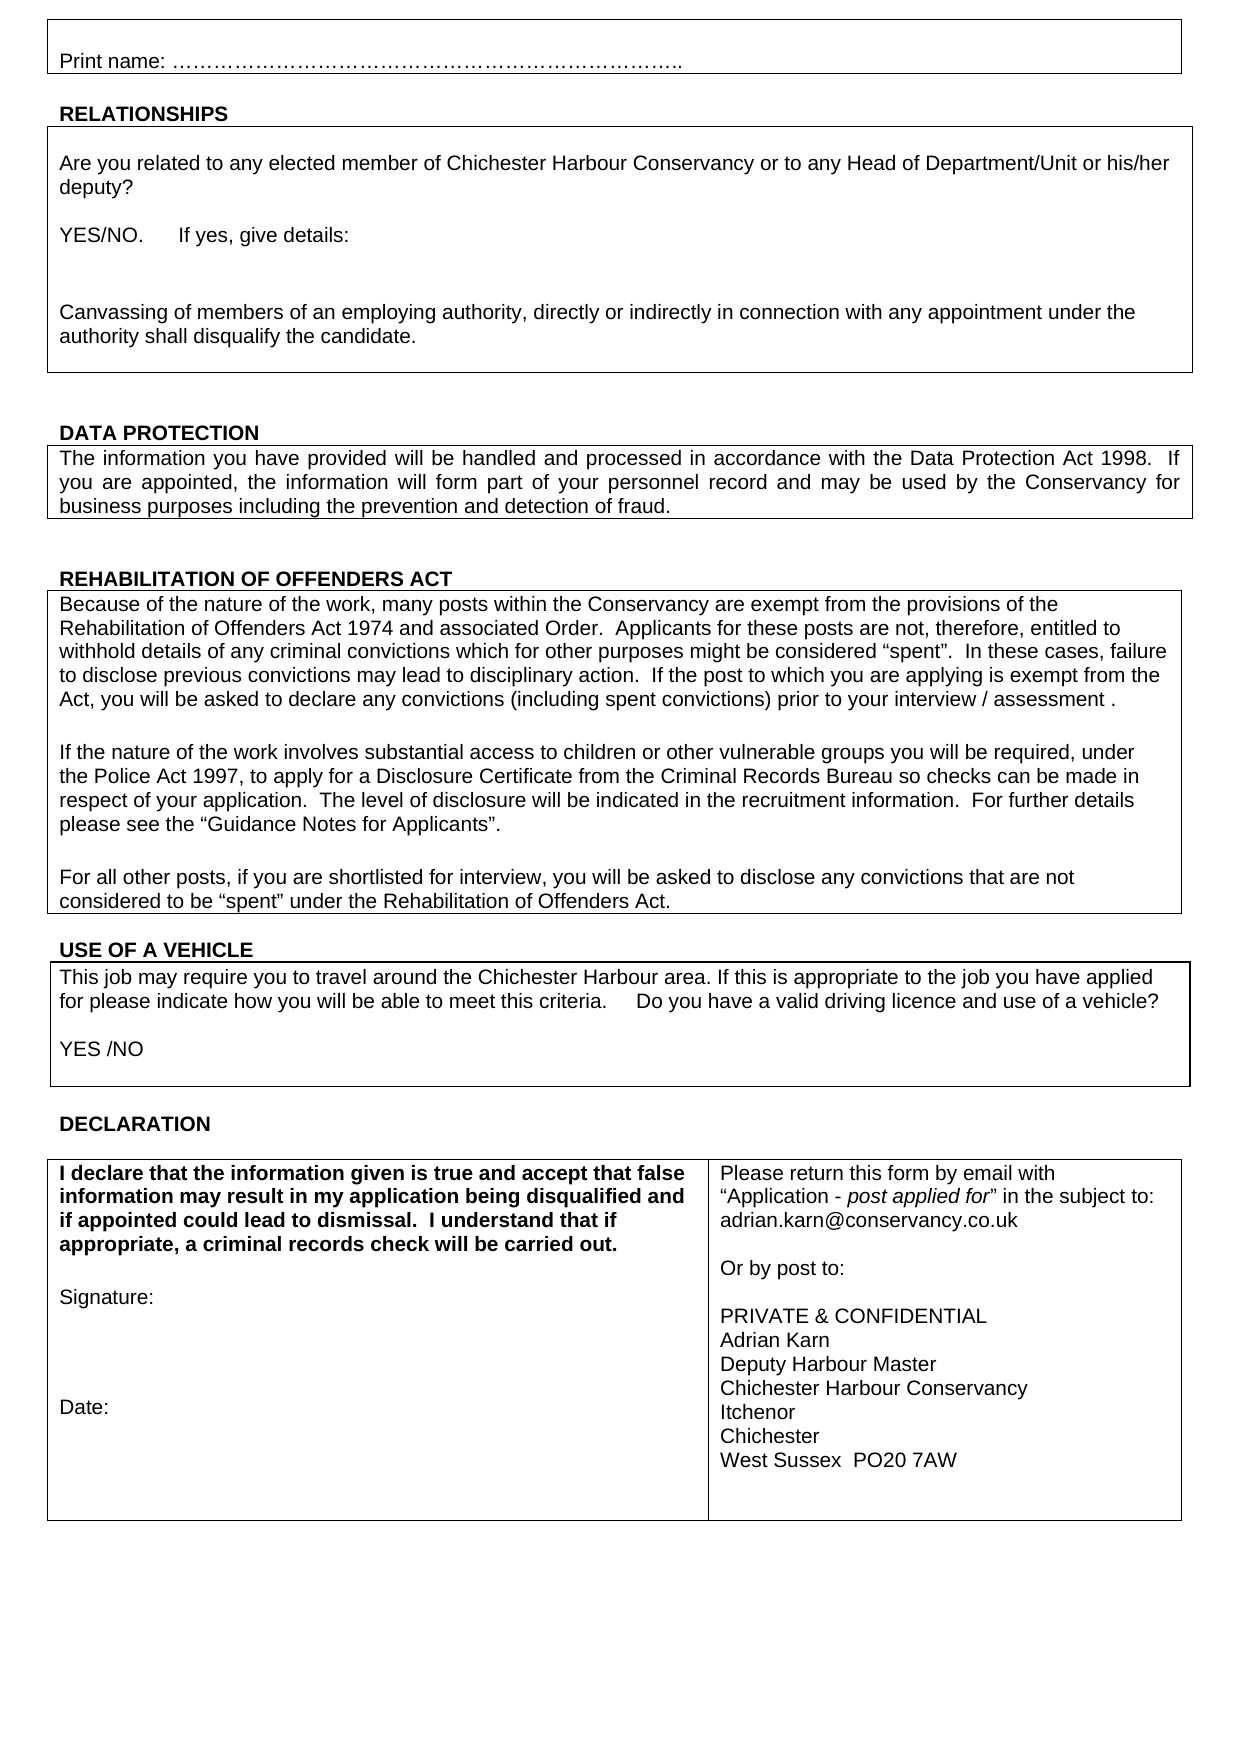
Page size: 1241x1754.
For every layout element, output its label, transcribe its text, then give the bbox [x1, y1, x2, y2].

table_header Are you related to any elected member of Chichester Harbour Conservancy or to any Head of Department/Unit or his/her deputy? YES/NO. If yes, give details: Canvassing of members of an employing authority, directly or indirectly in connection with any appointment under the authority shall disqualify the candidate. [48, 127, 1192, 372]
text RELATIONSHIPS [59, 102, 1181, 126]
text This job may require you to travel around the Chichester Harbour area. If this is appropriate to the job you have applied for please indicate how you will be able to meet this criteria. Do you have a valid driving licence and use of a vehicle? [51, 963, 1189, 1012]
text DECLARATION [59, 1111, 1181, 1135]
text REHABILITATION OF OFFENDERS ACT [59, 566, 1181, 590]
text DATA PROTECTION [59, 421, 1181, 444]
text USE OF A VEHICLE [59, 937, 1181, 961]
table_header The information you have provided will be handled and processed in accordance with the Data Protection Act 1998. If you are appointed, the information will form part of your personnel record and may be used by the Conservancy for business purposes including the prevention and detection of fraud. [48, 446, 1192, 517]
text YES /NO [59, 1036, 1181, 1060]
table_header I declare that the information given is true and accept that false information may result in my application being disqualified and if appointed could lead to dismissal. I understand that if appropriate, a criminal records check will be carried out. Signature: Date: [48, 1160, 708, 1520]
table_header Because of the nature of the work, many posts within the Conservancy are exempt from the provisions of the Rehabilitation of Offenders Act 1974 and associated Order. Applicants for these posts are not, therefore, entitled to withhold details of any criminal convictions which for other purposes might be considered “spent”. In these cases, failure to disclose previous convictions may lead to disciplinary action. If the post to which you are applying is exempt from the Act, you will be asked to declare any convictions (including spent convictions) prior to your interview / assessment . If the nature of the work involves substantial access to children or other vulnerable groups you will be required, under the Police Act 1997, to apply for a Disclosure Certificate from the Criminal Records Bureau so checks can be made in respect of your application. The level of disclosure will be indicated in the recruitment information. For further details please see the “Guidance Notes for Applicants”. For all other posts, if you are shortlisted for interview, you will be asked to disclose any convictions that are not considered to be “spent” under the Rehabilitation of Offenders Act. [48, 591, 1181, 912]
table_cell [48, 20, 1181, 72]
table_header Please return this form by email with “Application - post applied for” in the subject to: adrian.karn@conservancy.co.uk Or by post to: PRIVATE & CONFIDENTIAL Adrian Karn Deputy Harbour Master Chichester Harbour Conservancy Itchenor Chichester West Sussex PO20 7AW [709, 1160, 1181, 1520]
